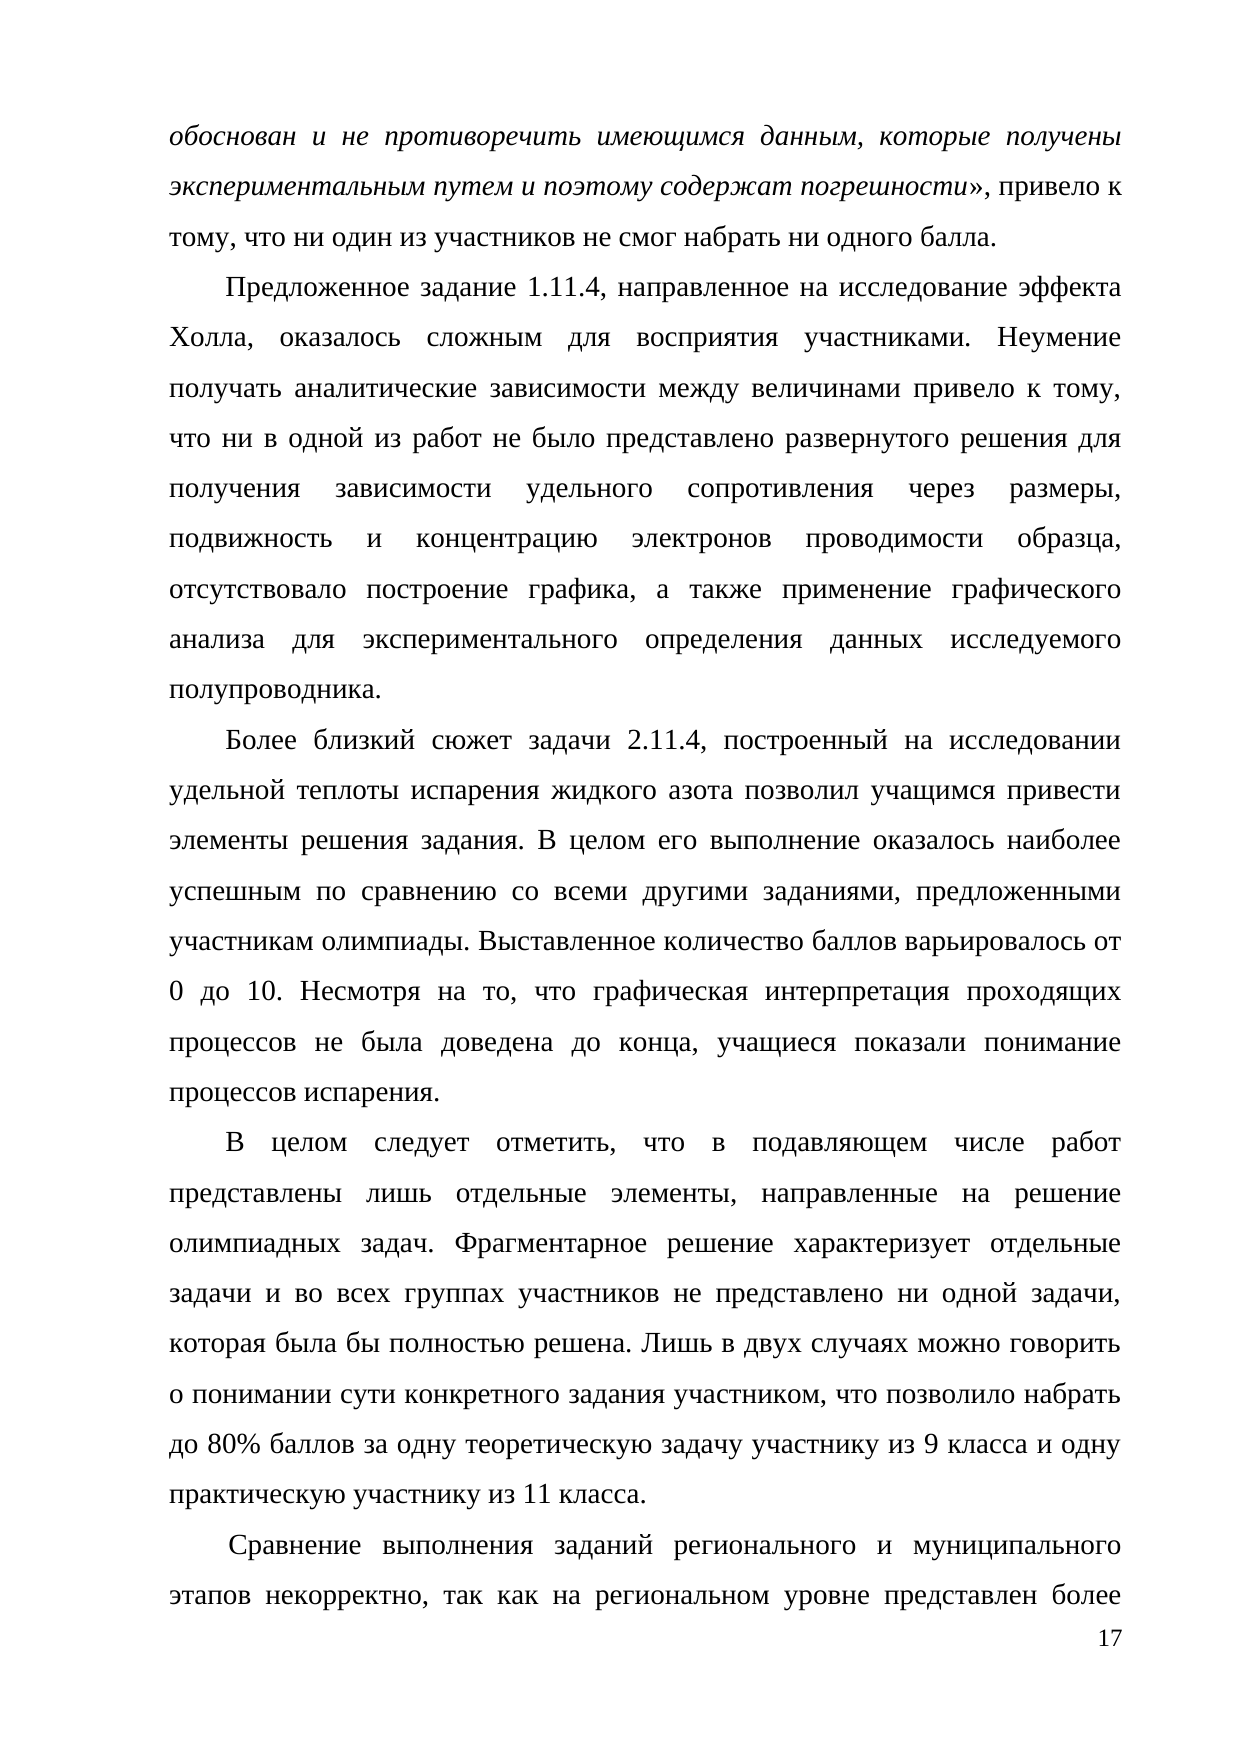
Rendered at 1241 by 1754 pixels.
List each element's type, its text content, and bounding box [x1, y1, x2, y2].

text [169, 118, 1122, 252]
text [169, 1527, 1122, 1611]
text В целом следует отметить, что в подавляющем числе работ представлены лишь отдельные элементы, направленные на решение олимпиадных задач. Фрагментарное решение характеризует отдельные задачи и во всех группах участников не представлено ни одной задачи, которая была бы полностью решена. Лишь в двух случаях можно говорить о понимании сути конкретного задания участником, что позволило набрать до 80% баллов за одну теоретическую задачу участнику из 9 класса и одну практическую участнику из 11 класса. [169, 1124, 1122, 1510]
text Более близкий сюжет задачи 2.11.4, построенный на исследовании удельной теплоты испарения жидкого азота позволил учащимся привести элементы решения задания. В целом его выполнение оказалось наиболее успешным по сравнению со всеми другими заданиями, предложенными участникам олимпиады. Выставленное количество баллов варьировалось от 0 до 10. Несмотря на то, что графическая интерпретация проходящих процессов не была доведена до конца, учащиеся показали понимание процессов испарения. [169, 722, 1122, 1108]
text Предложенное задание 1.11.4, направленное на исследование эффекта Холла, оказалось сложным для восприятия участниками. Неумение получать аналитические зависимости между величинами привело к тому, что ни в одной из работ не было представлено развернутого решения для получения зависимости удельного сопротивления через размеры, подвижность и концентрацию электронов проводимости образца, отсутствовало построение графика, а также применение графического анализа для экспериментального определения данных исследуемого полупроводника. [169, 269, 1122, 705]
